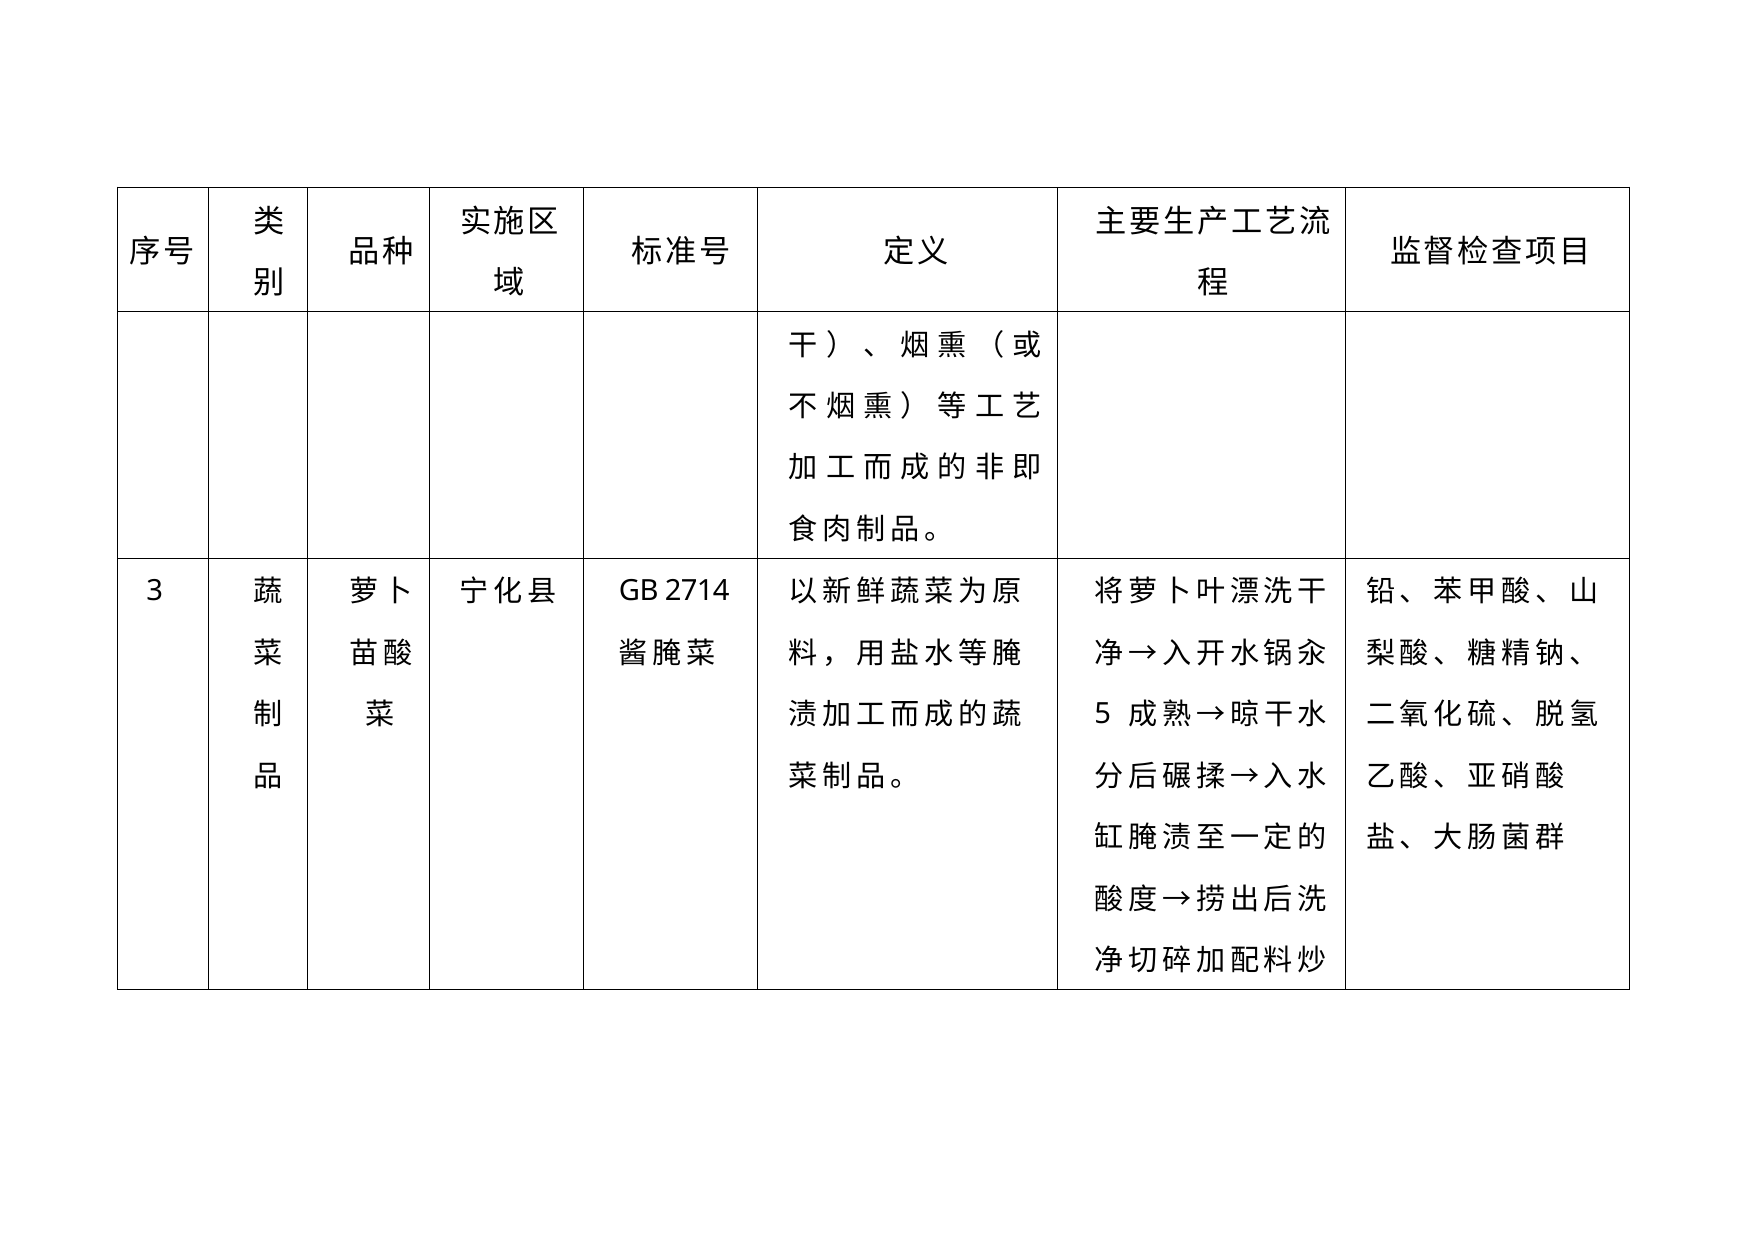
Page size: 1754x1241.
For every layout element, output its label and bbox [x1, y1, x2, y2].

table_cell [1346, 312, 1629, 557]
table_cell [118, 559, 208, 989]
table_cell [209, 312, 307, 557]
table_cell [1346, 559, 1629, 989]
table_cell [1058, 312, 1345, 557]
table_header [118, 188, 208, 311]
table_cell [430, 559, 583, 989]
table_cell [308, 312, 429, 557]
table_cell [1058, 559, 1345, 989]
table_header [1346, 188, 1629, 311]
table_cell [584, 312, 757, 557]
table_header [430, 188, 583, 311]
table_header [308, 188, 429, 311]
table_cell [758, 312, 1057, 557]
table_header [584, 188, 757, 311]
table_cell [758, 559, 1057, 989]
table_cell [430, 312, 583, 557]
table_header [209, 188, 307, 311]
table_header [1058, 188, 1345, 311]
table_cell [118, 312, 208, 557]
table_cell [584, 559, 757, 989]
table_cell [308, 559, 429, 989]
table_cell [209, 559, 307, 989]
table_header [758, 188, 1057, 311]
